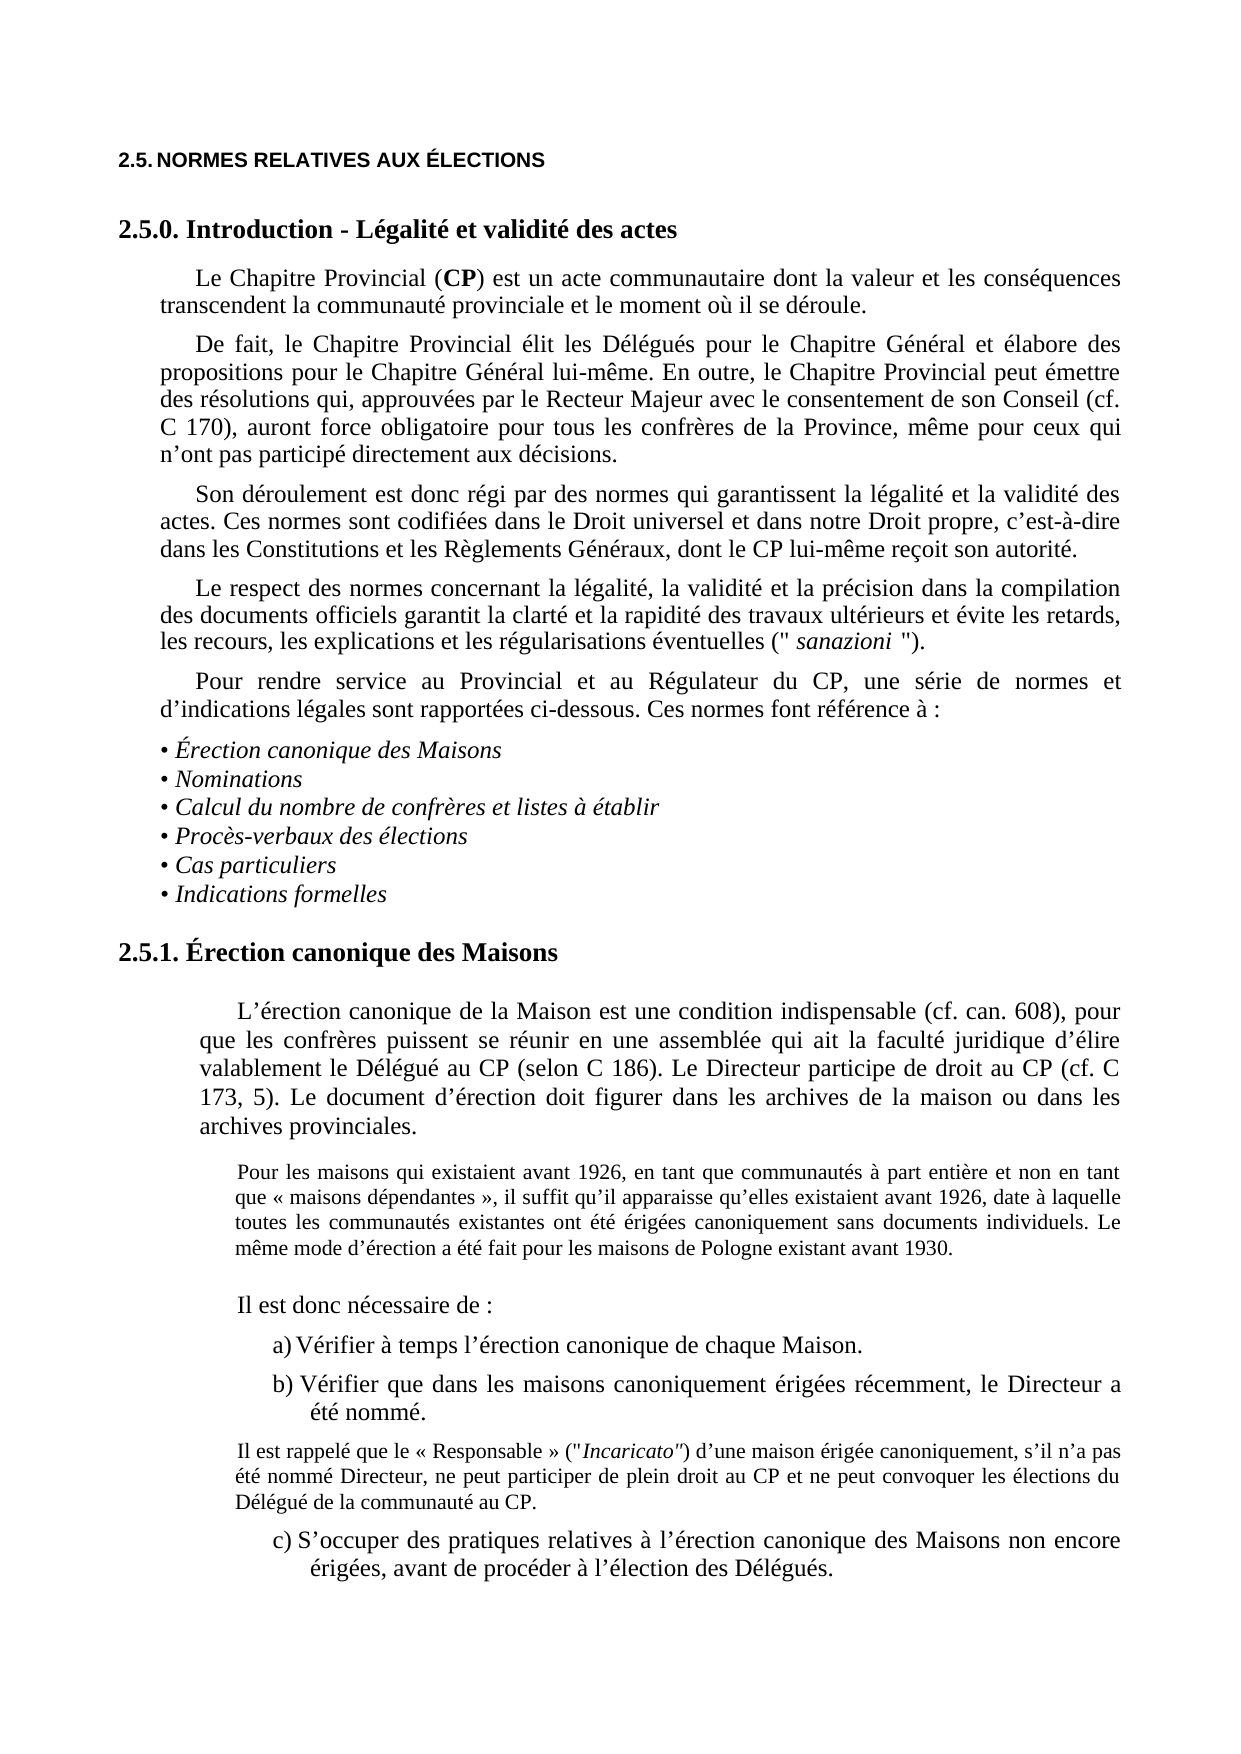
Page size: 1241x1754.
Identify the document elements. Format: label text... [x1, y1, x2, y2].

text b) Vérifier que dans les maisons canoniquement érigées récemment, le Directeur a été nommé. [272, 1371, 1122, 1426]
text Le Chapitre Provincial (CP) est un acte communautaire dont la valeur et les conséquences transcendent la communauté provinciale et le moment où il se déroule. [160, 265, 1122, 318]
text Le respect des normes concernant la légalité, la validité et la précision dans la compilation des documents officiels garantit la clarté et la rapidité des travaux ultérieurs et évite les retards, les recours, les explications et les régularisations éventuelles (" sanazioni "). [160, 575, 1122, 655]
text L’érection canonique de la Maison est une condition indispensable (cf. can. 608), pour que les confrères puissent se réunir en une assemblée qui ait la faculté juridique d’élire valablement le Délégué au CP (selon C 186). Le Directeur participe de droit au CP (cf. C 173, 5). Le document d’érection doit figurer dans les archives de la maison ou dans les archives provinciales. [199, 996, 1122, 1140]
text a) Vérifier à temps l’érection canonique de chaque Maison. [292, 1331, 1122, 1358]
text • Érection canonique des Maisons [118, 735, 1122, 764]
text 2.5.1. Érection canonique des Maisons [118, 936, 1122, 967]
text Pour les maisons qui existaient avant 1926, en tant que communautés à part entière et non en tant que « maisons dépendantes », il suffit qu’il apparaisse qu’elles existaient avant 1926, date à laquelle toutes les communautés existantes ont été érigées canoniquement sans documents individuels. Le même mode d’érection a été fait pour les maisons de Pologne existant avant 1930. [235, 1159, 1122, 1260]
text Il est rappelé que le « Responsable » ("Incaricato") d’une maison érigée canoniquement, s’il n’a pas été nommé Directeur, ne peut participer de plein droit au CP et ne peut convoquer les élections du Délégué de la communauté au CP. [235, 1438, 1122, 1514]
text c) S’occuper des pratiques relatives à l’érection canonique des Maisons non encore érigées, avant de procéder à l’élection des Délégués. [272, 1526, 1122, 1581]
text • Nominations [118, 764, 1122, 792]
text De fait, le Chapitre Provincial élit les Délégués pour le Chapitre Général et élabore des propositions pour le Chapitre Général lui-même. En outre, le Chapitre Provincial peut émettre des résolutions qui, approuvées par le Recteur Majeur avec le consentement de son Conseil (cf. C 170), auront force obligatoire pour tous les confrères de la Province, même pour ceux qui n’ont pas participé directement aux décisions. [160, 331, 1122, 468]
text 2.5.0. Introduction - Légalité et validité des actes [118, 217, 1122, 244]
text • Procès-verbaux des élections [118, 821, 1122, 850]
text Il est donc nécessaire de : [235, 1291, 1122, 1319]
text Son déroulement est donc régi par des normes qui garantissent la légalité et la validité des actes. Ces normes sont codifiées dans le Droit universel et dans notre Droit propre, c’est-à-dire dans les Constitutions et les Règlements Généraux, dont le CP lui-même reçoit son autorité. [160, 480, 1122, 562]
text 2.5. NORMES RELATIVES AUX ÉLECTIONS [118, 148, 1122, 172]
text • Indications formelles [118, 879, 1122, 907]
text Pour rendre service au Provincial et au Régulateur du CP, une série de normes et d’indications légales sont rapportées ci-dessous. Ces normes font référence à : [160, 668, 1122, 722]
text • Cas particuliers [118, 850, 1122, 879]
text • Calcul du nombre de confrères et listes à établir [118, 792, 1122, 821]
